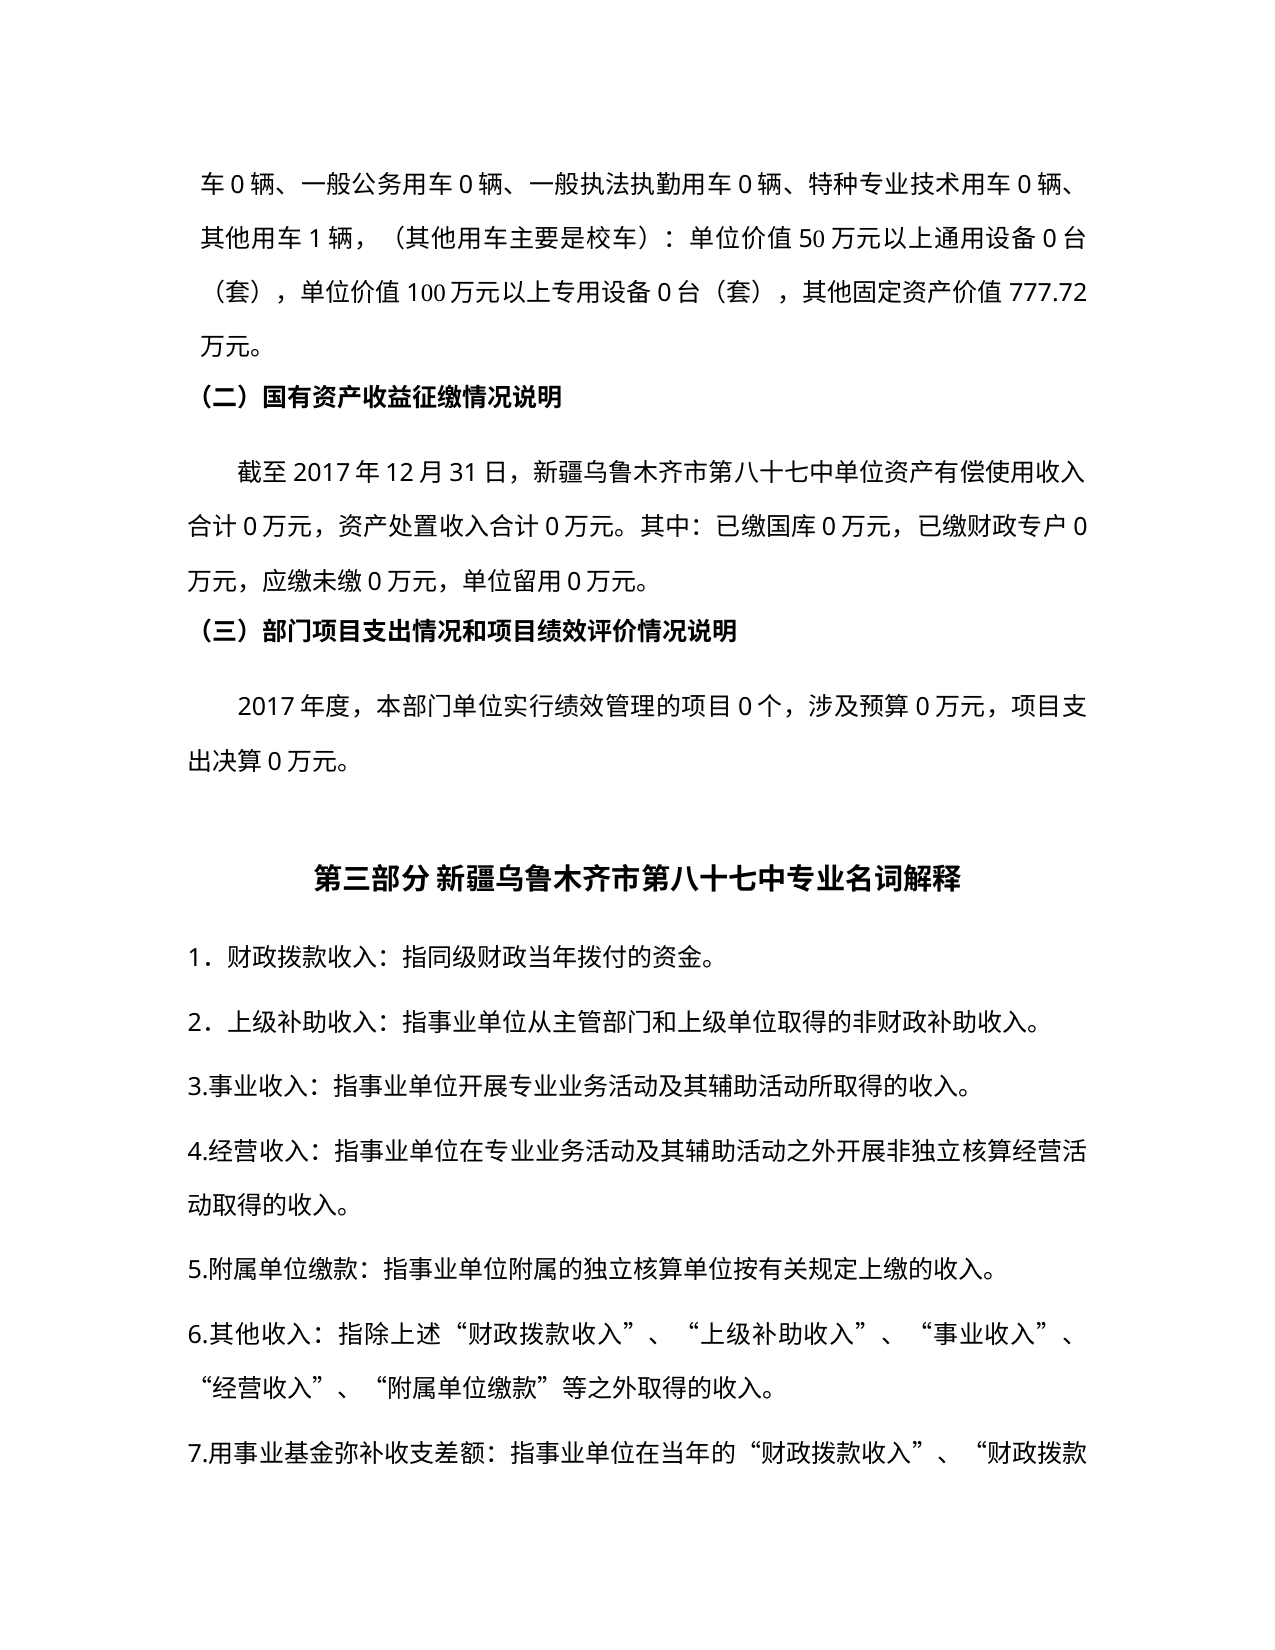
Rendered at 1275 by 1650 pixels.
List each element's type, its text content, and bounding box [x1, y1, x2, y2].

text 4.经营收入：指事业单位在专业业务活动及其辅助活动之外开展非独立核算经营活动取得的收入。 [187, 1117, 1087, 1225]
text 3.事业收入：指事业单位开展专业业务活动及其辅助活动所取得的收入。 [187, 1052, 1087, 1106]
text 6.其他收入：指除上述“财政拨款收入”、“上级补助收入”、“事业收入”、“经营收入”、“附属单位缴款”等之外取得的收入。 [187, 1300, 1087, 1408]
text （二）国有资产收益征缴情况说明 [187, 377, 1087, 413]
text 5.附属单位缴款：指事业单位附属的独立核算单位按有关规定上缴的收入。 [187, 1236, 1087, 1290]
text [200, 150, 1087, 367]
text 2017年度，本部门单位实行绩效管理的项目0个，涉及预算0万元，项目支出决算0万元。 [187, 672, 1087, 781]
text 2．上级补助收入：指事业单位从主管部门和上级单位取得的非财政补助收入。 [187, 988, 1087, 1042]
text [187, 1419, 1087, 1473]
text 1．财政拨款收入：指同级财政当年拨付的资金。 [187, 923, 1087, 977]
text 第三部分 新疆乌鲁木齐市第八十七中专业名词解释 [187, 856, 1087, 898]
text （三）部门项目支出情况和项目绩效评价情况说明 [187, 611, 1087, 647]
text 截至2017年12月31日，新疆乌鲁木齐市第八十七中单位资产有偿使用收入合计0万元，资产处置收入合计0万元。其中：已缴国库0万元，已缴财政专户0万元，应缴未缴0万元，单位留用0万元。 [187, 438, 1087, 601]
